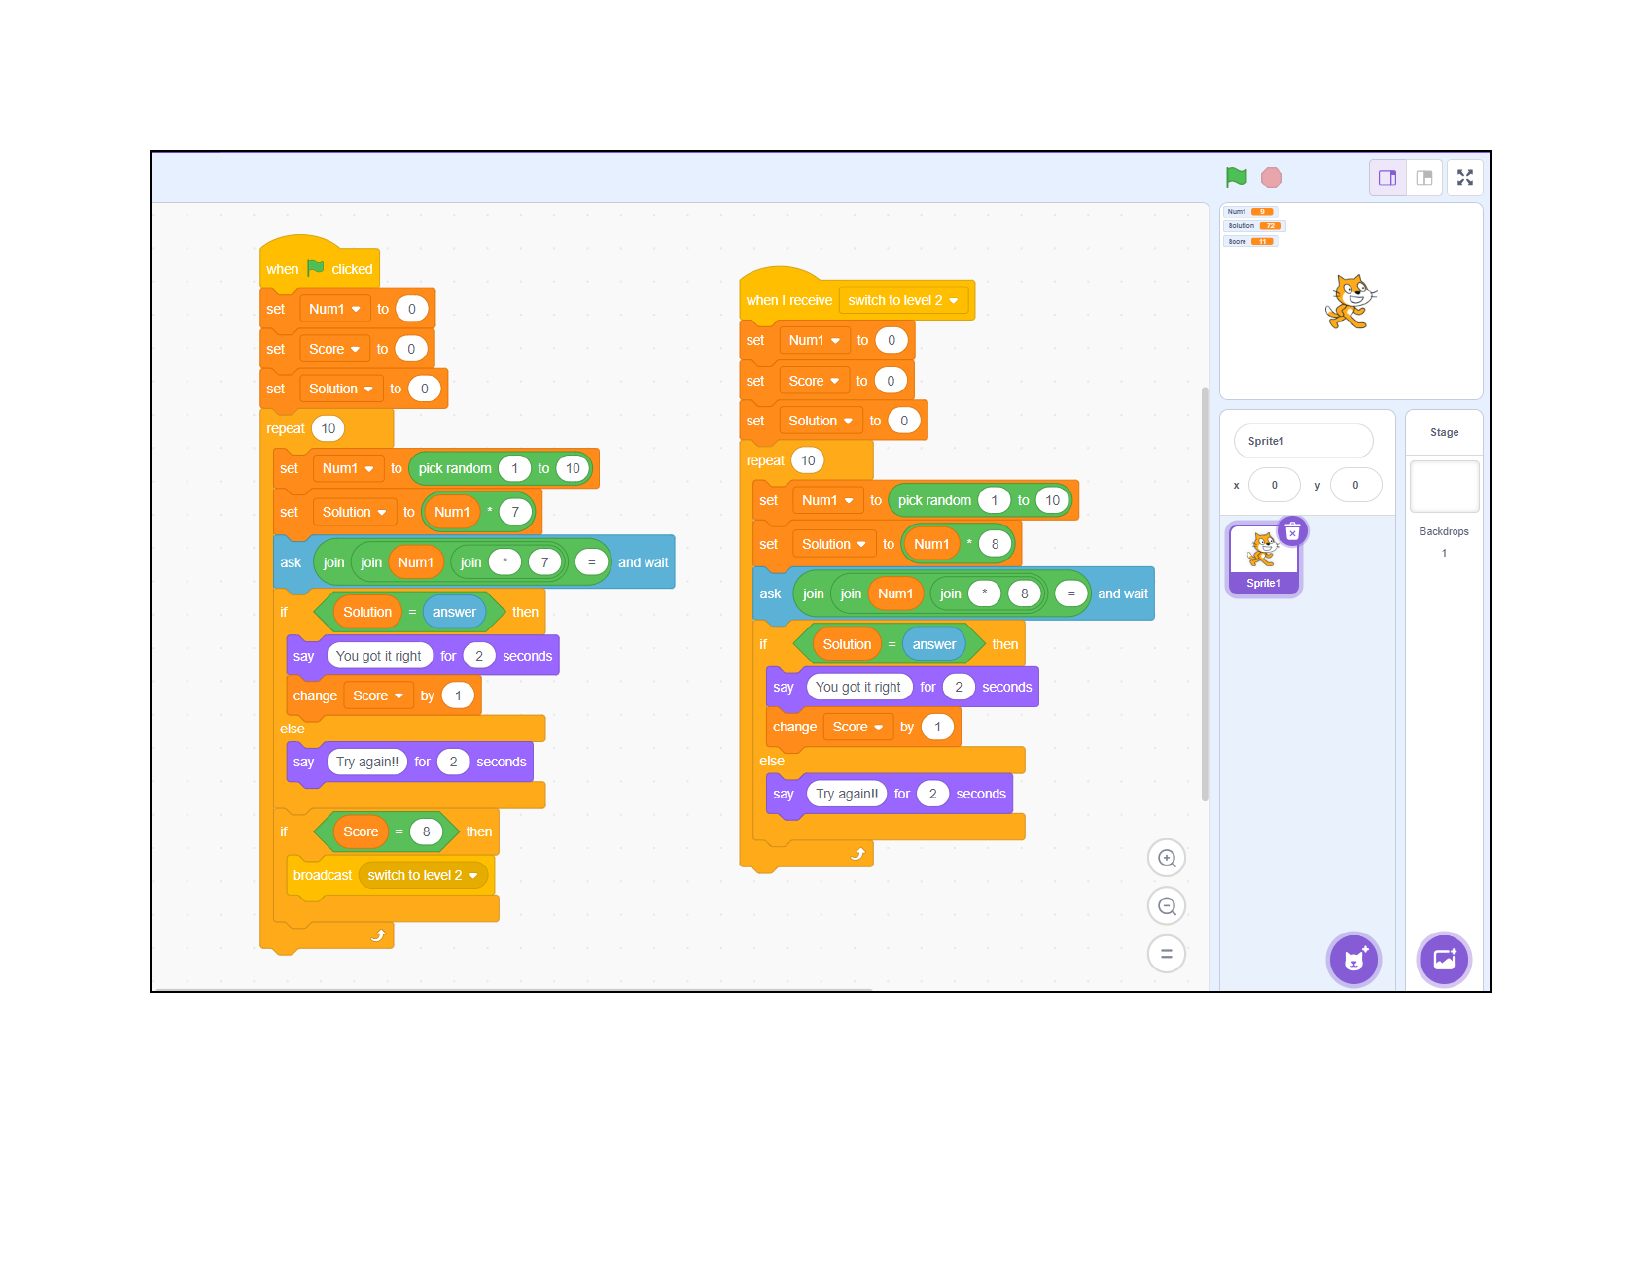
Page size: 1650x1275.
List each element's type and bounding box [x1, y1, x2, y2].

picture [152, 152, 1490, 991]
